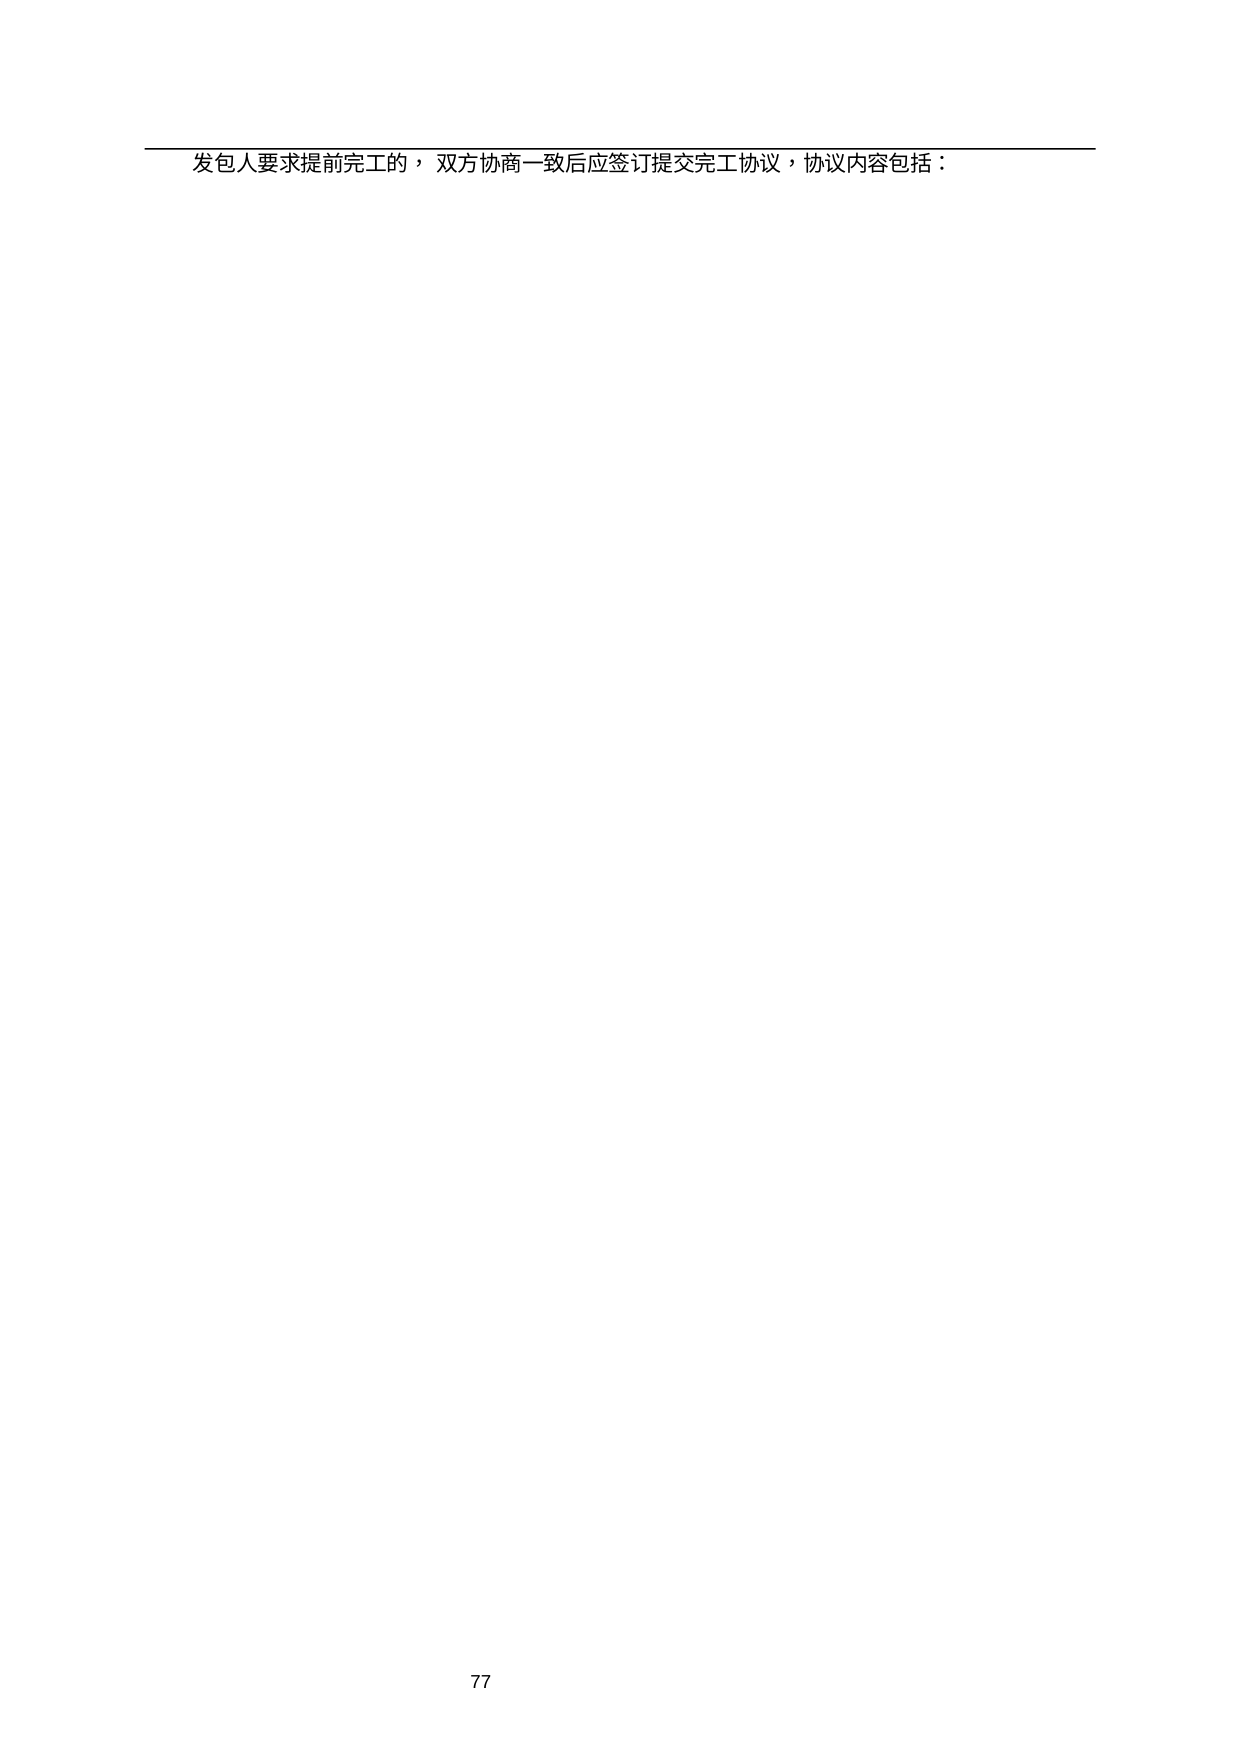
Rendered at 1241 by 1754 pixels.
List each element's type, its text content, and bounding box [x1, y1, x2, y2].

text 发包人要求提前完工的， 双方协商一致后应签订提交完工协议，协议内容包括： [193, 150, 1096, 177]
